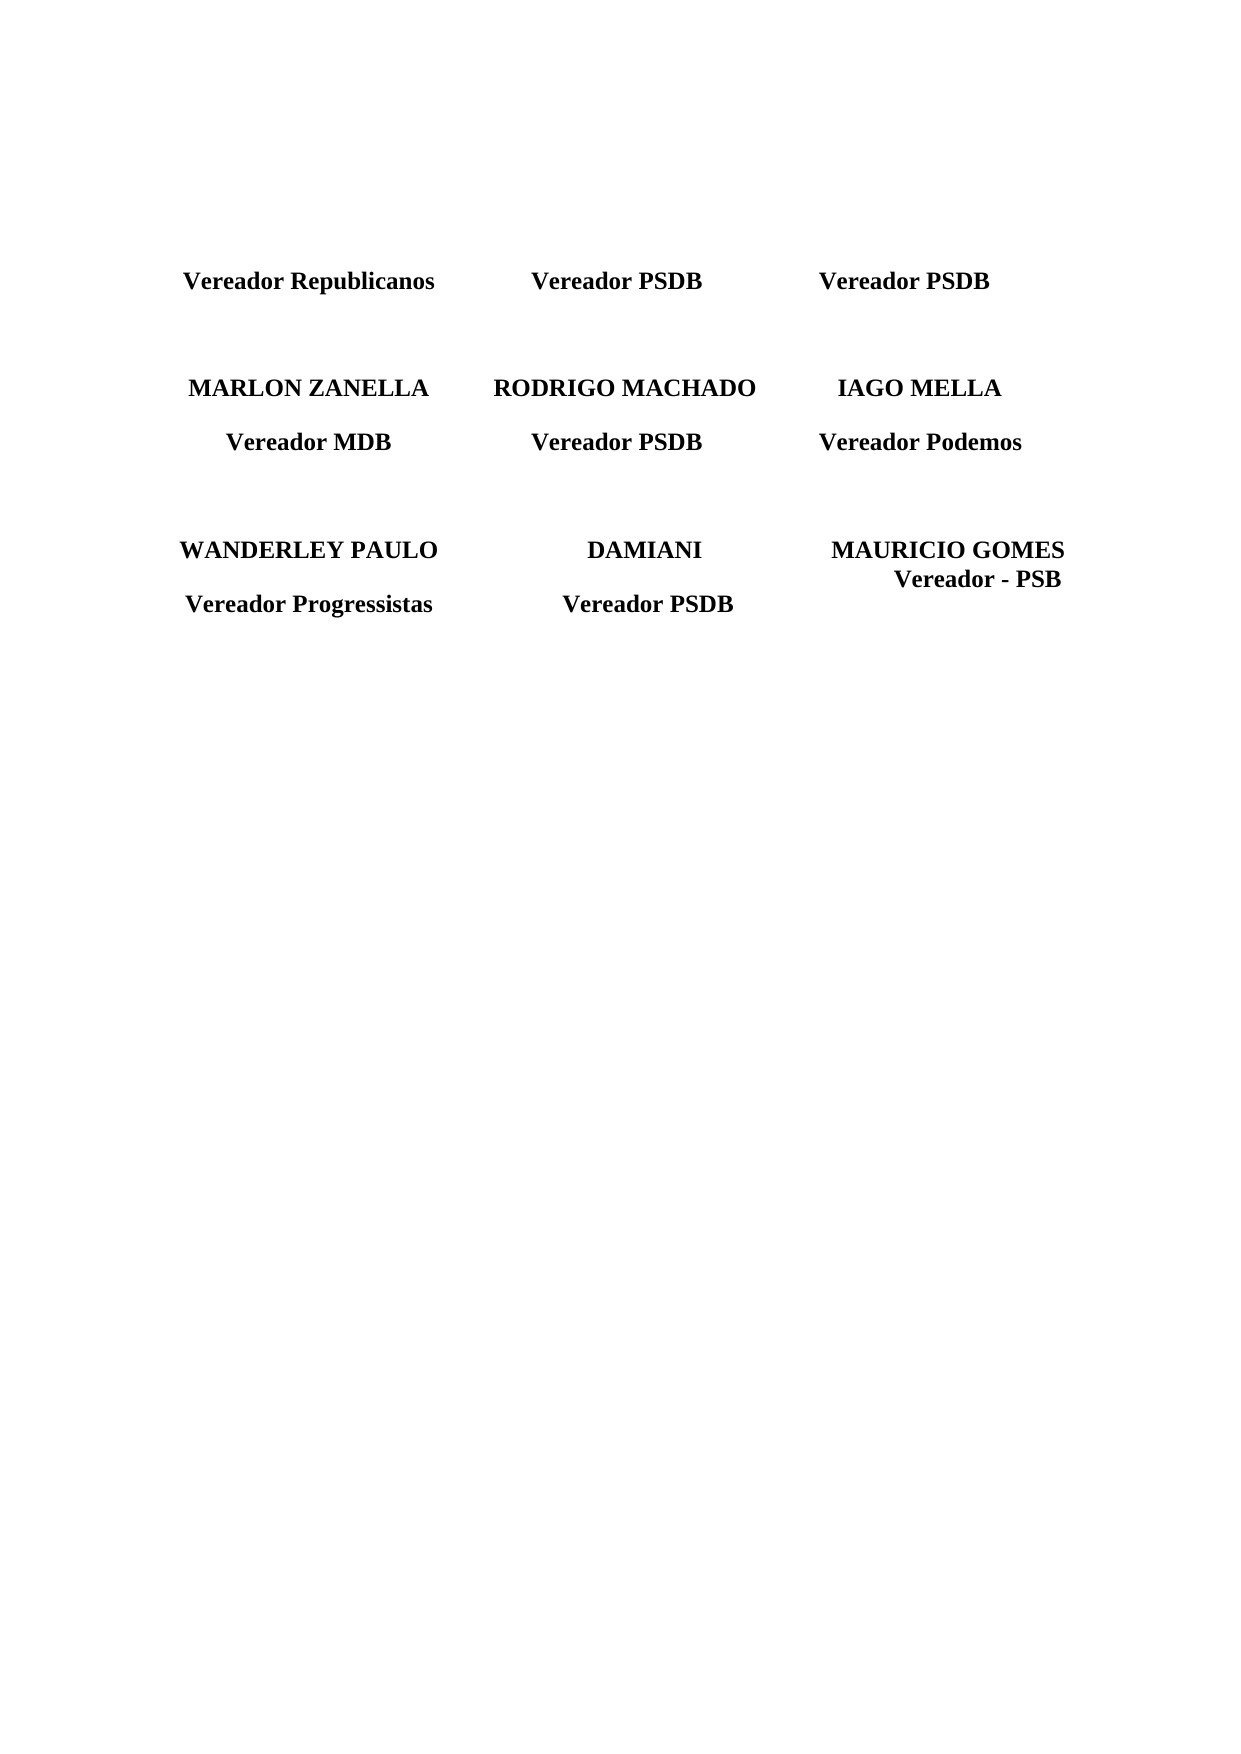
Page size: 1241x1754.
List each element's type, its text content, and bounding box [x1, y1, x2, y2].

table_cell IAGO MELLA Vereador Podemos [789, 374, 1107, 535]
table_cell MARLON ZANELLA Vereador MDB [148, 374, 469, 535]
table_cell RODRIGO MACHADO Vereador PSDB [470, 374, 788, 535]
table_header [470, 266, 788, 373]
table_cell WANDERLEY PAULO Vereador Progressistas [148, 535, 469, 672]
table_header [789, 266, 1107, 373]
table_cell DAMIANI Vereador PSDB [470, 535, 788, 672]
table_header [148, 266, 469, 373]
table_cell MAURICIO GOMES Vereador - PSB [789, 535, 1107, 672]
